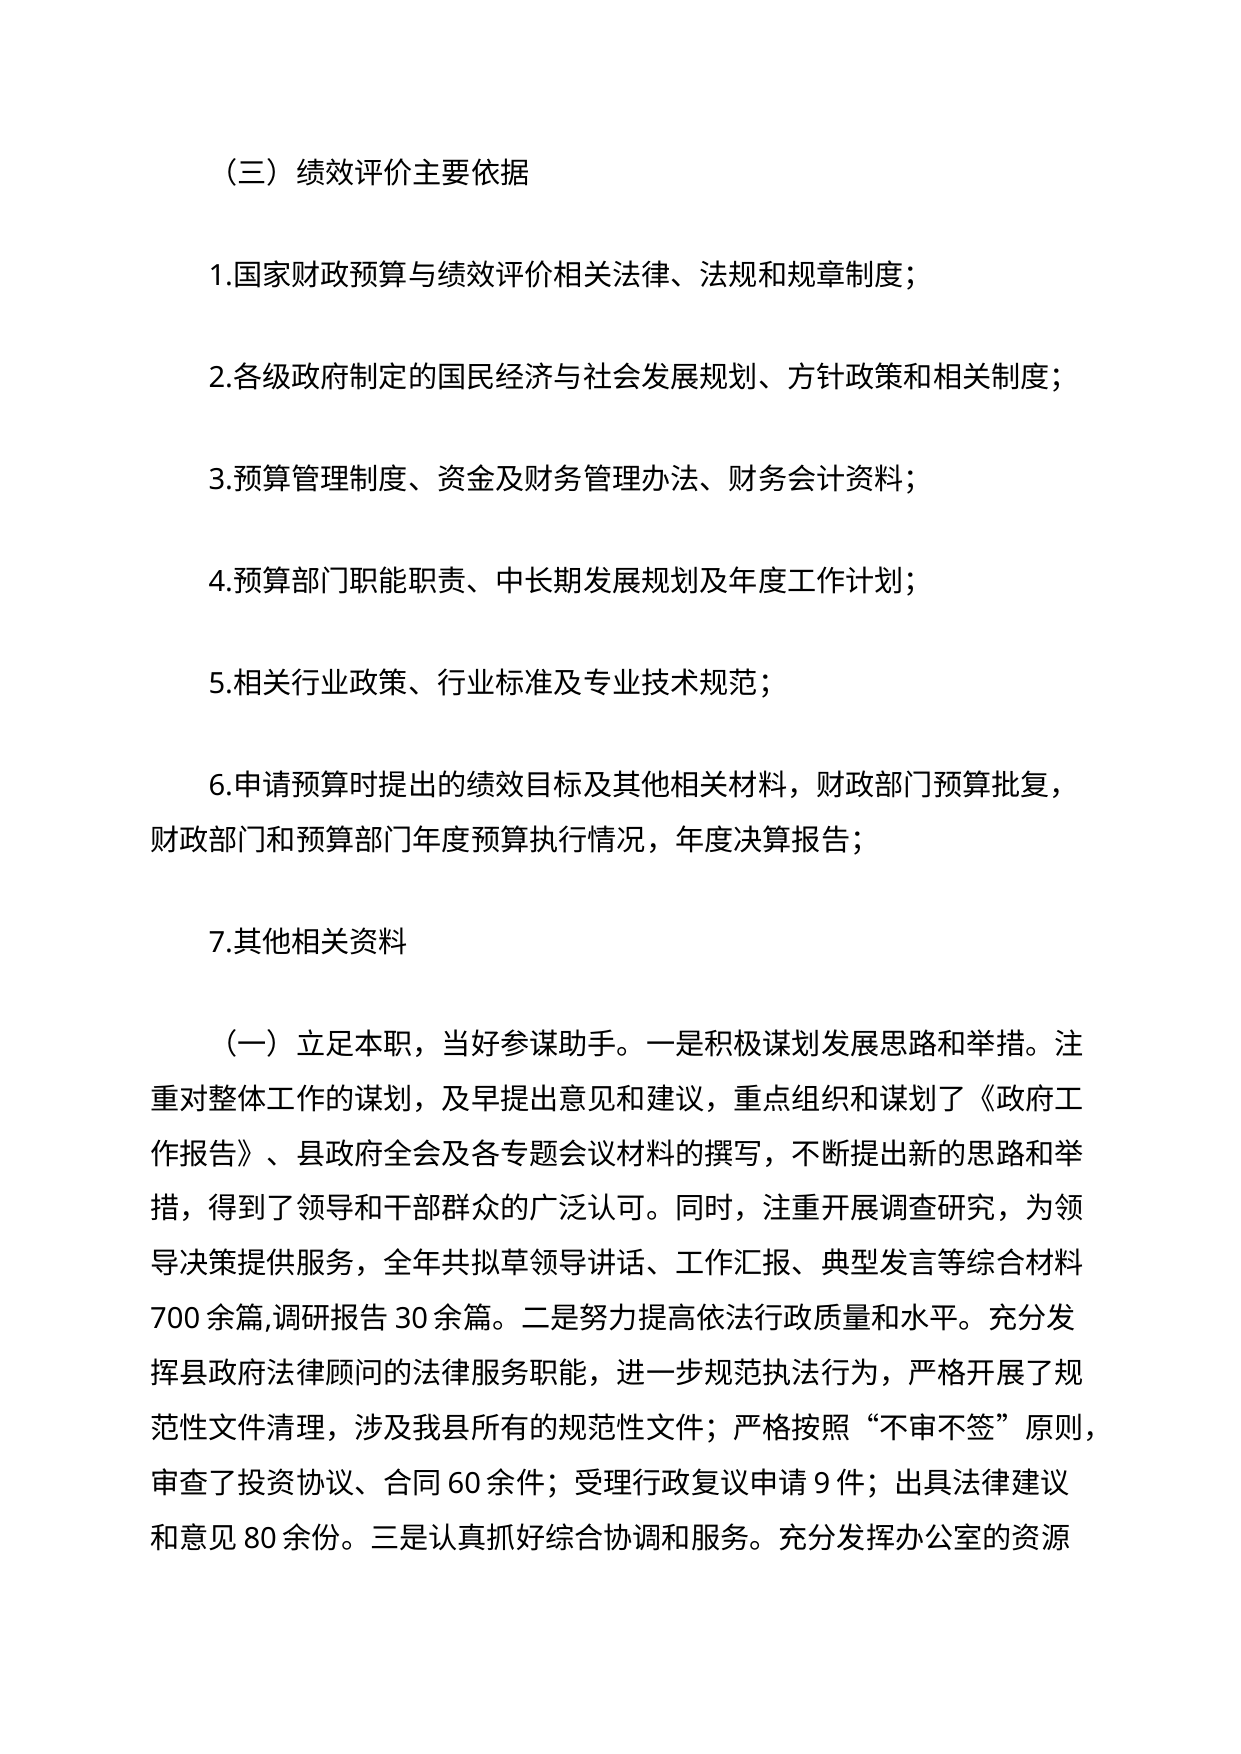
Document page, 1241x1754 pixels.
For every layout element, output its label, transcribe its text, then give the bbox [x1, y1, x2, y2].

text 4.预算部门职能职责、中长期发展规划及年度工作计划； [150, 558, 1090, 600]
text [150, 1020, 1090, 1557]
text 1.国家财政预算与绩效评价相关法律、法规和规章制度； [150, 252, 1090, 294]
text 6.申请预算时提出的绩效目标及其他相关材料，财政部门预算批复，财政部门和预算部门年度预算执行情况，年度决算报告； [150, 762, 1090, 859]
text 5.相关行业政策、行业标准及专业技术规范； [150, 660, 1090, 702]
text （三）绩效评价主要依据 [150, 150, 1090, 192]
text 7.其他相关资料 [150, 918, 1090, 961]
text 3.预算管理制度、资金及财务管理办法、财务会计资料； [150, 456, 1090, 498]
text 2.各级政府制定的国民经济与社会发展规划、方针政策和相关制度； [150, 354, 1090, 396]
